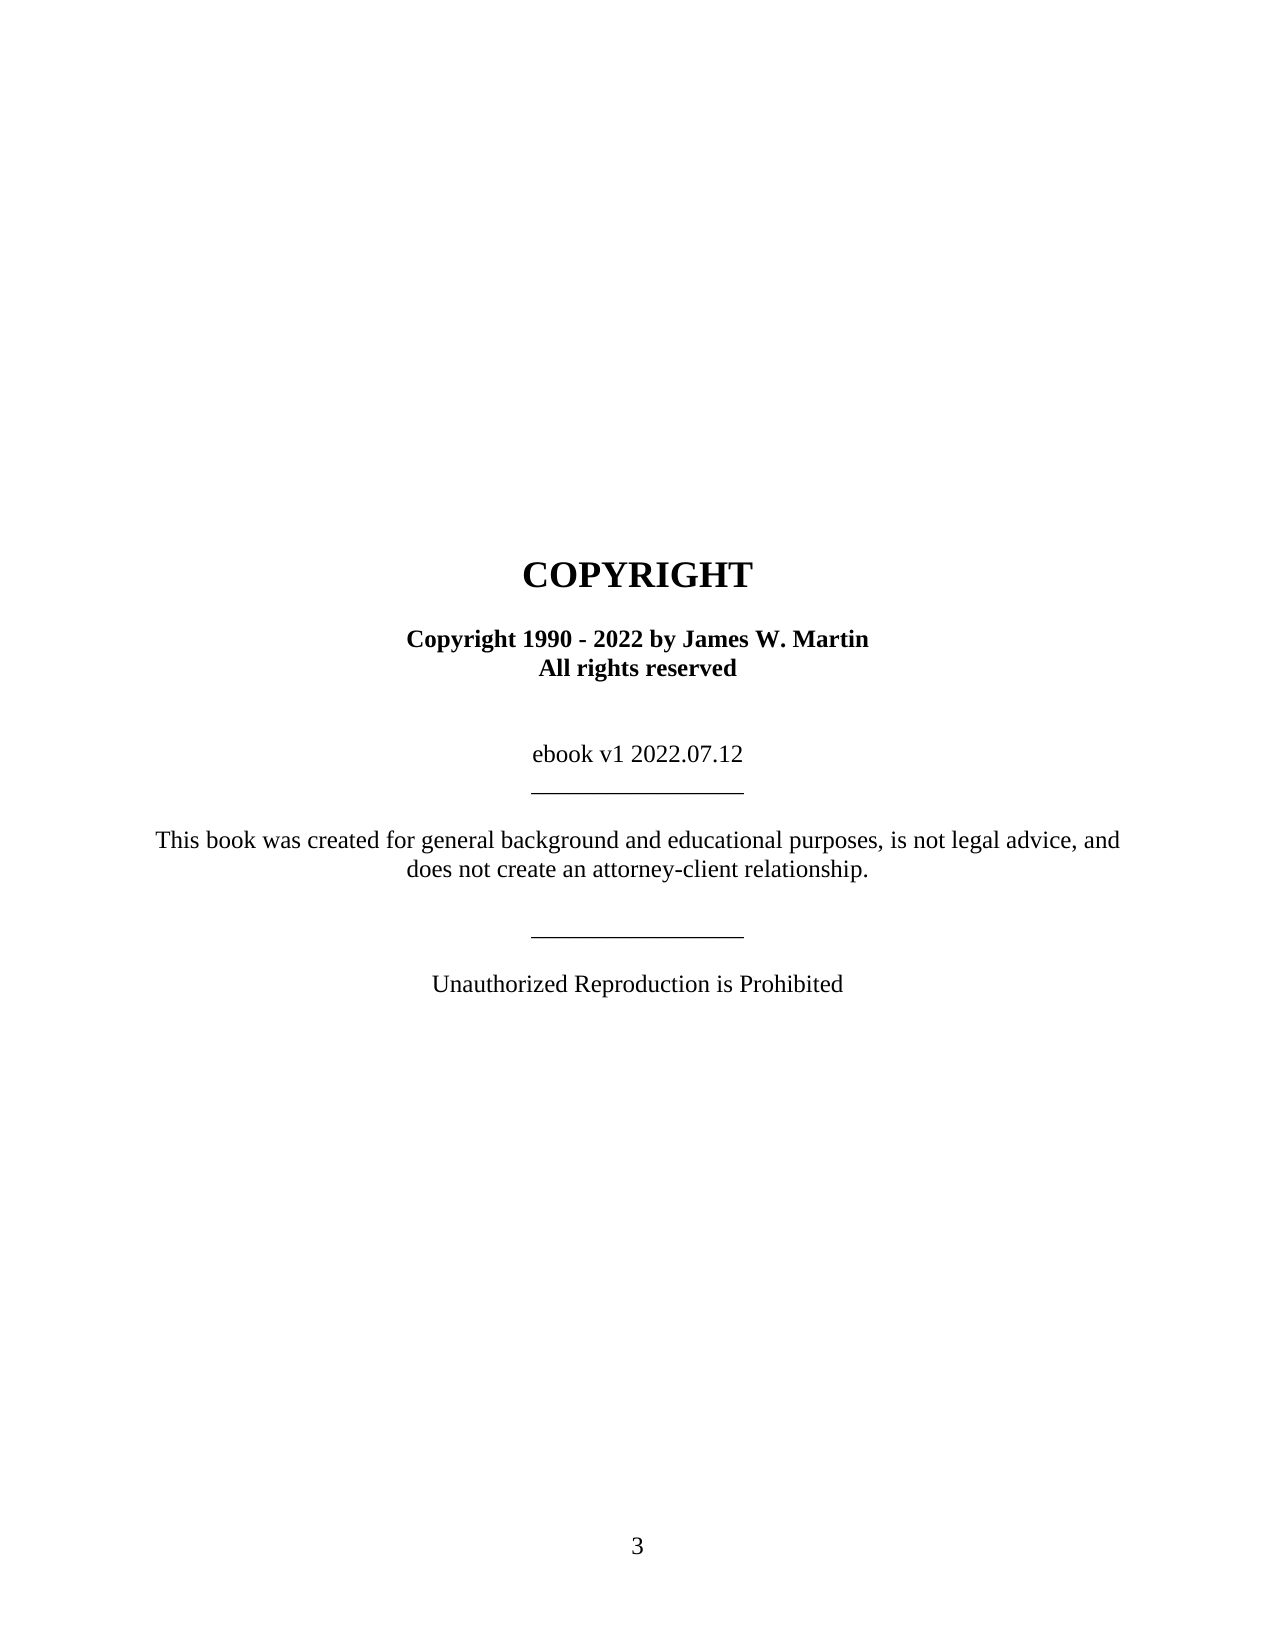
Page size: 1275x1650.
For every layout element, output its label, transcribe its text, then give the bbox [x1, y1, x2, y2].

text COPYRIGHT [150, 552, 1125, 596]
text This book was created for general background and educational purposes, is not legal advice, and does not create an attorney-client relationship. [150, 826, 1125, 883]
text Copyright 1990 - 2022 by James W. Martin [150, 624, 1125, 653]
text _________________ [150, 912, 1125, 941]
text All rights reserved [150, 653, 1125, 682]
text ebook v1 2022.07.12 [150, 739, 1125, 768]
text _________________ [150, 768, 1125, 797]
text Unauthorized Reproduction is Prohibited [150, 969, 1125, 998]
